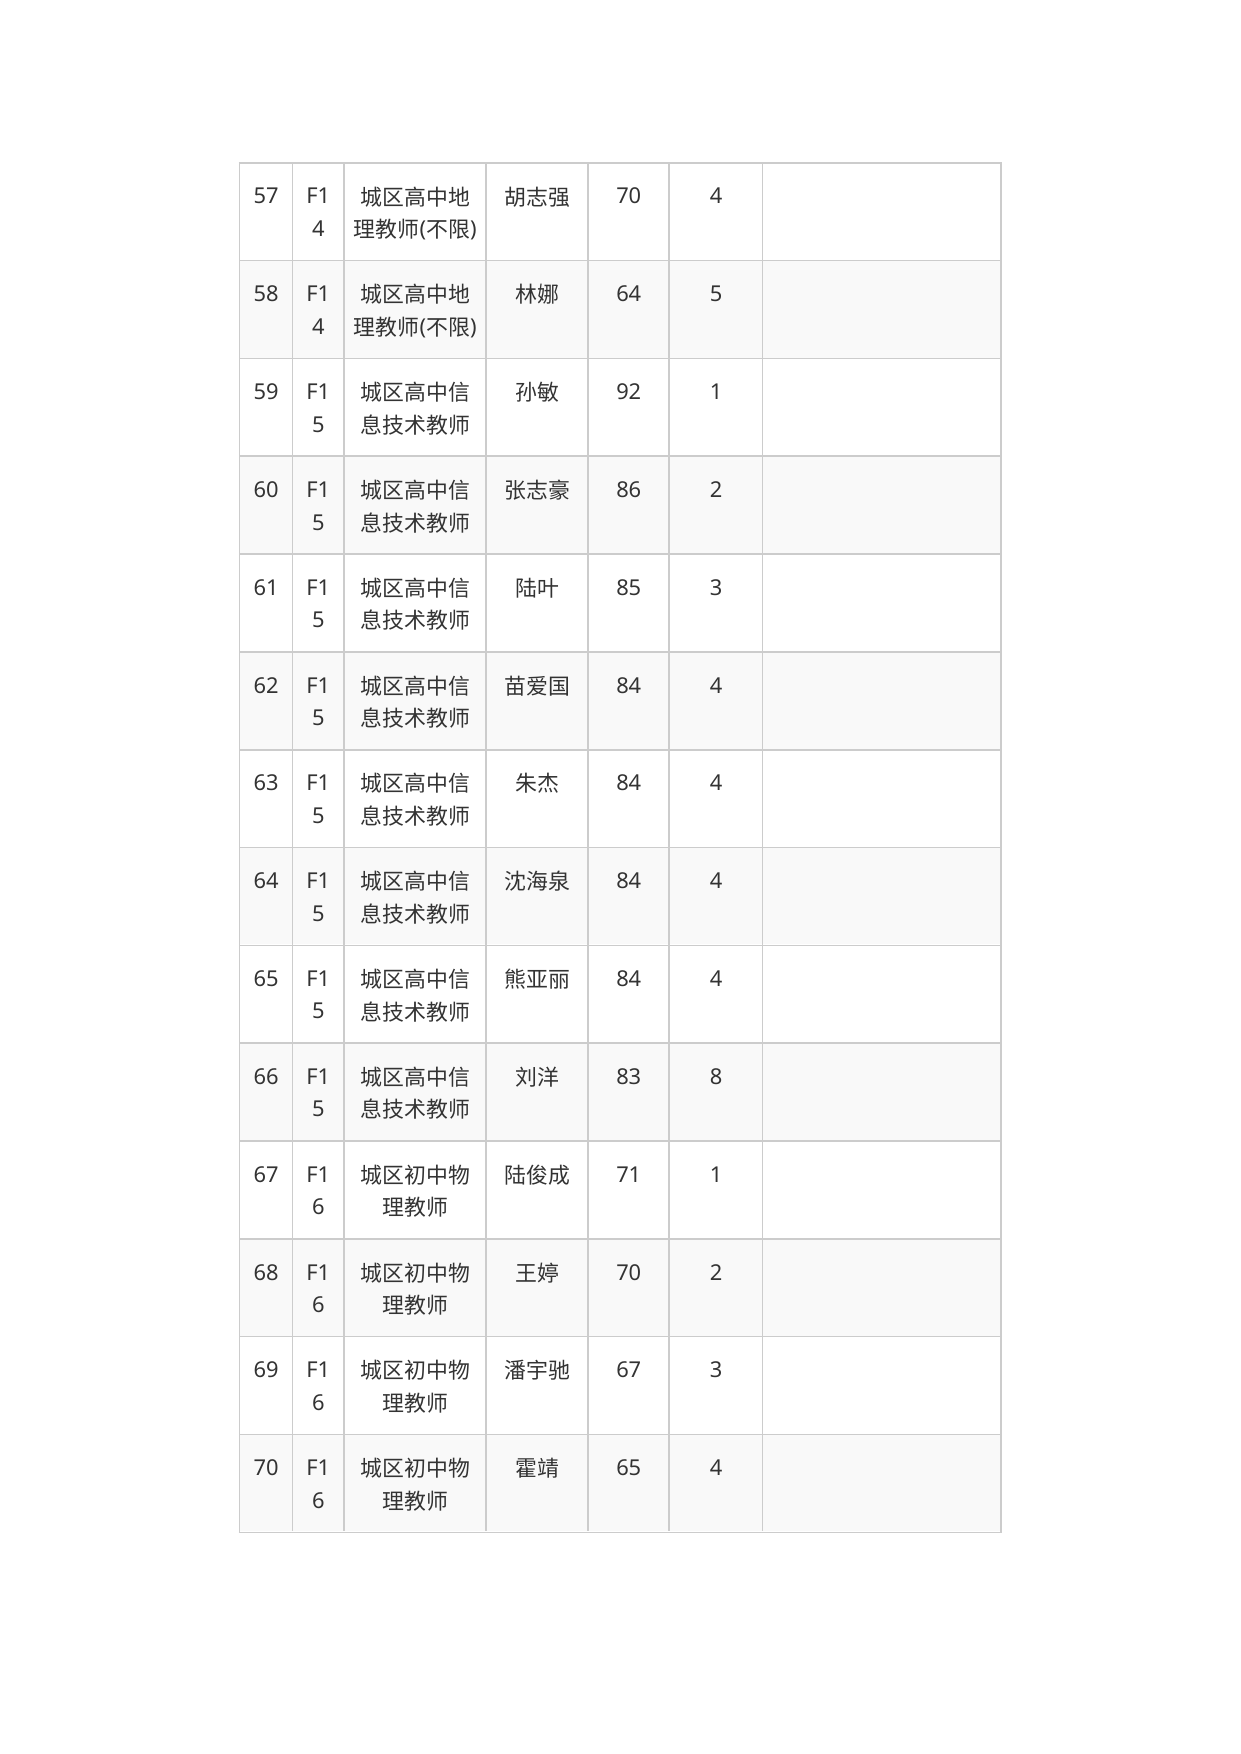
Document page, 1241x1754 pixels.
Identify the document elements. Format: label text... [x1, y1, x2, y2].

table_cell 潘宇驰 [487, 1337, 587, 1433]
table_cell 陆叶 [487, 555, 587, 651]
table_cell 城区高中信息技术教师 [345, 751, 485, 847]
table_cell [763, 359, 1000, 455]
table_cell 城区高中信息技术教师 [345, 653, 485, 749]
table_cell 胡志强 [487, 164, 587, 260]
table_cell 城区初中物理教师 [345, 1435, 485, 1531]
table_cell 84 [589, 653, 668, 749]
table_cell 62 [240, 653, 292, 749]
table_cell 孙敏 [487, 359, 587, 455]
table_cell 65 [240, 946, 292, 1042]
table_cell 4 [670, 1435, 762, 1531]
table_cell F16 [293, 1240, 343, 1336]
table_cell 84 [589, 751, 668, 847]
table_cell 陆俊成 [487, 1142, 587, 1238]
table_cell F16 [293, 1337, 343, 1433]
table_cell 66 [240, 1044, 292, 1140]
table_cell 4 [670, 848, 762, 944]
table_cell 83 [589, 1044, 668, 1140]
table_cell F15 [293, 555, 343, 651]
table_cell 92 [589, 359, 668, 455]
table_cell 2 [670, 457, 762, 553]
table_cell [763, 1435, 1000, 1531]
table_cell [763, 848, 1000, 944]
table_cell 城区高中信息技术教师 [345, 457, 485, 553]
table_cell F15 [293, 1044, 343, 1140]
table_cell 4 [670, 164, 762, 260]
table_cell 8 [670, 1044, 762, 1140]
table_cell [763, 751, 1000, 847]
table_cell [763, 555, 1000, 651]
table_cell 熊亚丽 [487, 946, 587, 1042]
table_cell 1 [670, 1142, 762, 1238]
table_cell 67 [589, 1337, 668, 1433]
table_cell F15 [293, 848, 343, 944]
table_cell 沈海泉 [487, 848, 587, 944]
table_cell 城区高中信息技术教师 [345, 848, 485, 944]
table_cell 城区高中信息技术教师 [345, 359, 485, 455]
table_cell [763, 653, 1000, 749]
table_cell 84 [589, 946, 668, 1042]
table_cell F14 [293, 261, 343, 358]
table_cell F16 [293, 1142, 343, 1238]
table_cell 58 [240, 261, 292, 358]
table_cell 69 [240, 1337, 292, 1433]
table_cell 张志豪 [487, 457, 587, 553]
table_cell F15 [293, 457, 343, 553]
table_cell 4 [670, 751, 762, 847]
table_cell [763, 1240, 1000, 1336]
table_cell 王婷 [487, 1240, 587, 1336]
table_cell 5 [670, 261, 762, 358]
table_cell [763, 1337, 1000, 1433]
table_cell 苗爱国 [487, 653, 587, 749]
table_cell 70 [589, 1240, 668, 1336]
table_cell 城区初中物理教师 [345, 1240, 485, 1336]
table_cell 64 [589, 261, 668, 358]
table_cell 城区初中物理教师 [345, 1337, 485, 1433]
table_cell F15 [293, 653, 343, 749]
table_cell 朱杰 [487, 751, 587, 847]
table_cell F14 [293, 164, 343, 260]
table_cell 63 [240, 751, 292, 847]
table_cell 59 [240, 359, 292, 455]
table_cell 84 [589, 848, 668, 944]
table_cell 4 [670, 653, 762, 749]
table_cell F15 [293, 359, 343, 455]
table_cell 65 [589, 1435, 668, 1531]
table_cell 71 [589, 1142, 668, 1238]
table_cell 城区高中信息技术教师 [345, 555, 485, 651]
table_cell 城区初中物理教师 [345, 1142, 485, 1238]
table_cell 城区高中地理教师(不限) [345, 164, 485, 260]
table_cell 林娜 [487, 261, 587, 358]
table_cell 70 [589, 164, 668, 260]
table_cell 城区高中信息技术教师 [345, 1044, 485, 1140]
table_cell 1 [670, 359, 762, 455]
table_cell [763, 457, 1000, 553]
table_cell F16 [293, 1435, 343, 1531]
table_cell 2 [670, 1240, 762, 1336]
table_cell [763, 1142, 1000, 1238]
table_cell 城区高中地理教师(不限) [345, 261, 485, 358]
table_cell F15 [293, 751, 343, 847]
table_cell [763, 261, 1000, 358]
table_cell 57 [240, 164, 292, 260]
table_cell 霍靖 [487, 1435, 587, 1531]
table_cell 3 [670, 555, 762, 651]
table_cell [763, 946, 1000, 1042]
table_cell 67 [240, 1142, 292, 1238]
table_cell 60 [240, 457, 292, 553]
table_cell [763, 1044, 1000, 1140]
table_cell 61 [240, 555, 292, 651]
table_cell 城区高中信息技术教师 [345, 946, 485, 1042]
table_cell [763, 164, 1000, 260]
table_cell 64 [240, 848, 292, 944]
table_cell 刘洋 [487, 1044, 587, 1140]
table_cell 4 [670, 946, 762, 1042]
table_cell 70 [240, 1435, 292, 1531]
table_cell F15 [293, 946, 343, 1042]
table_cell 85 [589, 555, 668, 651]
table_cell 3 [670, 1337, 762, 1433]
table_cell 86 [589, 457, 668, 553]
table_cell 68 [240, 1240, 292, 1336]
